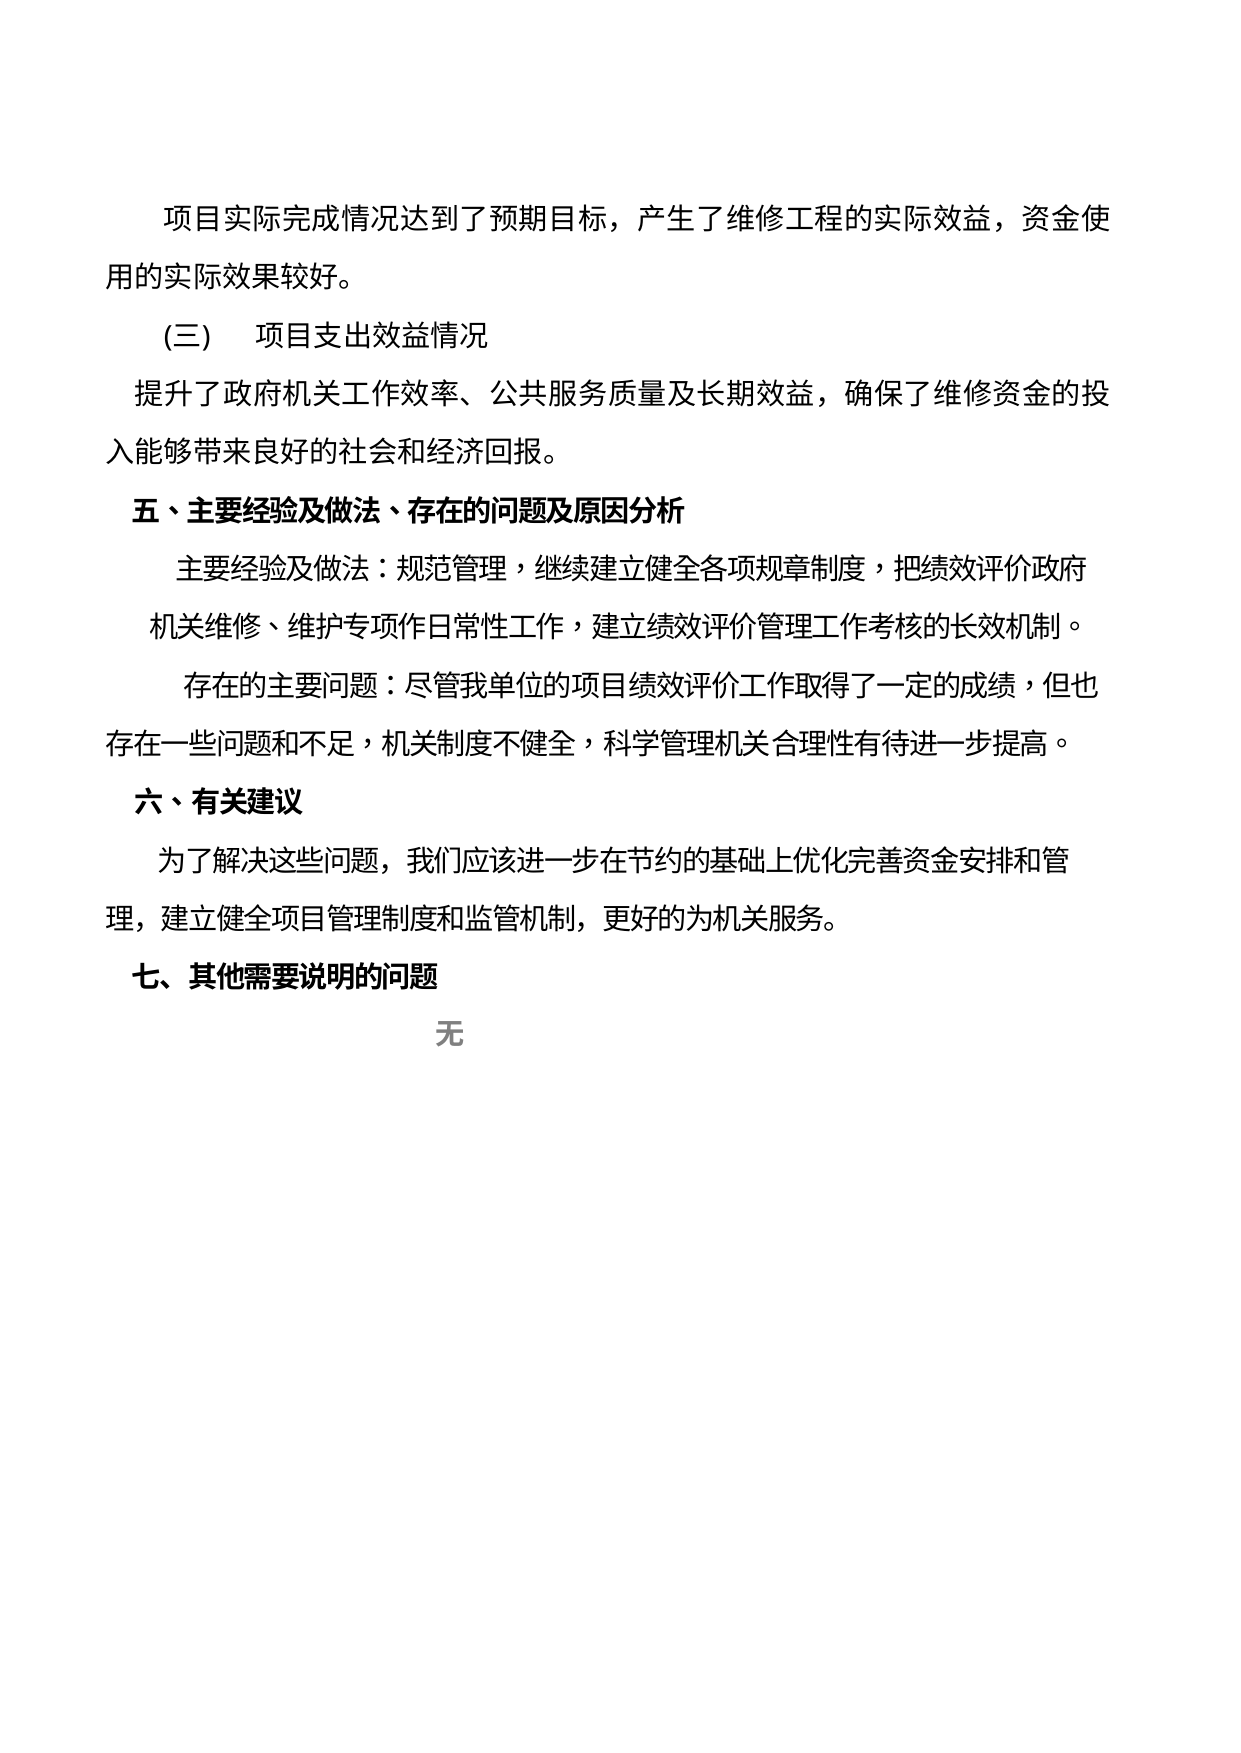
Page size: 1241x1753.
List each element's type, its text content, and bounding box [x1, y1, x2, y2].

list 为了解决这些问题，我们应该进一步在节约的基础上优化完善资金安排和管理，建立健全项目管理制度和监管机制，更好的为机关服务。 [105, 824, 1112, 941]
list 主要经验及做法：规范管理，继续建立健全各项规章制度，把绩效评价政府机关维修、维护专项作日常性工作，建立绩效评价管理工作考核的长效机制。 [149, 533, 1112, 649]
text 存在的主要问题：尽管我单位的项目绩效评价工作取得了一定的成绩，但也存在一些问题和不足，机关制度不健全，科学管理机关合理性有待进一步提高。 [105, 649, 1112, 766]
text 无 [349, 1014, 1112, 1053]
list 项目实际完成情况达到了预期目标，产生了维修工程的实际效益，资金使用的实际效果较好。 [105, 183, 1112, 299]
list 项目支出效益情况 [105, 299, 1112, 358]
text 五、主要经验及做法、存在的问题及原因分析 [105, 474, 1112, 533]
list 七、其他需要说明的问题 [105, 941, 1112, 999]
list 提升了政府机关工作效率、公共服务质量及长期效益，确保了维修资金的投入能够带来良好的社会和经济回报。 [105, 358, 1112, 474]
list 有关建议 [105, 766, 1112, 824]
